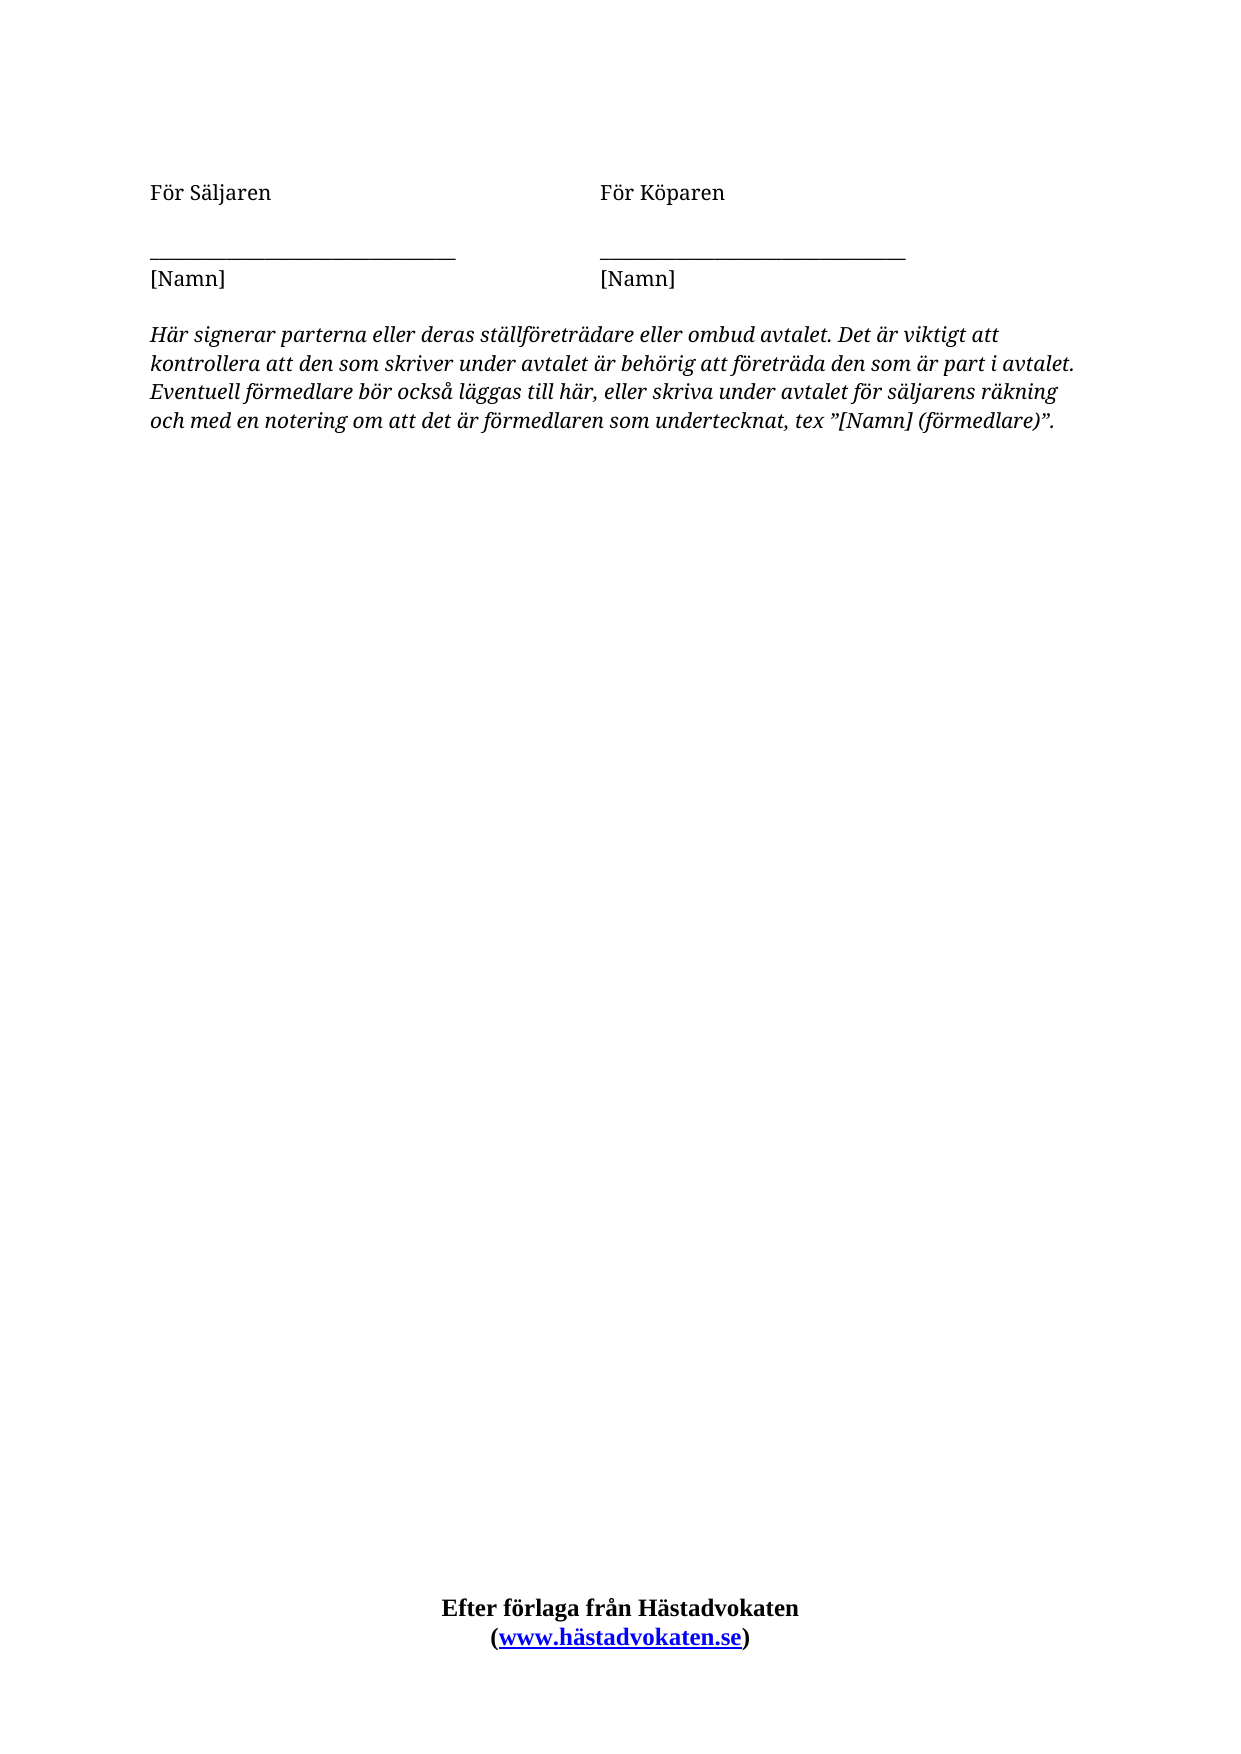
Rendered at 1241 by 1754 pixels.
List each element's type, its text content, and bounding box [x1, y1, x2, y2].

text Här signerar parterna eller deras ställföreträdare eller ombud avtalet. Det är viktigt att kontrollera att den som skriver under avtalet är behörig att företräda den som är part i avtalet. Eventuell förmedlare bör också läggas till här, eller skriva under avtalet för säljarens räkning och med en notering om att det är förmedlaren som undertecknat, tex ”[Namn] (förmedlare)”. [150, 292, 1090, 434]
text För Säljaren För Köparen [150, 178, 1090, 207]
text ________________________________ ________________________________ [Namn] [Namn] [150, 235, 1090, 292]
